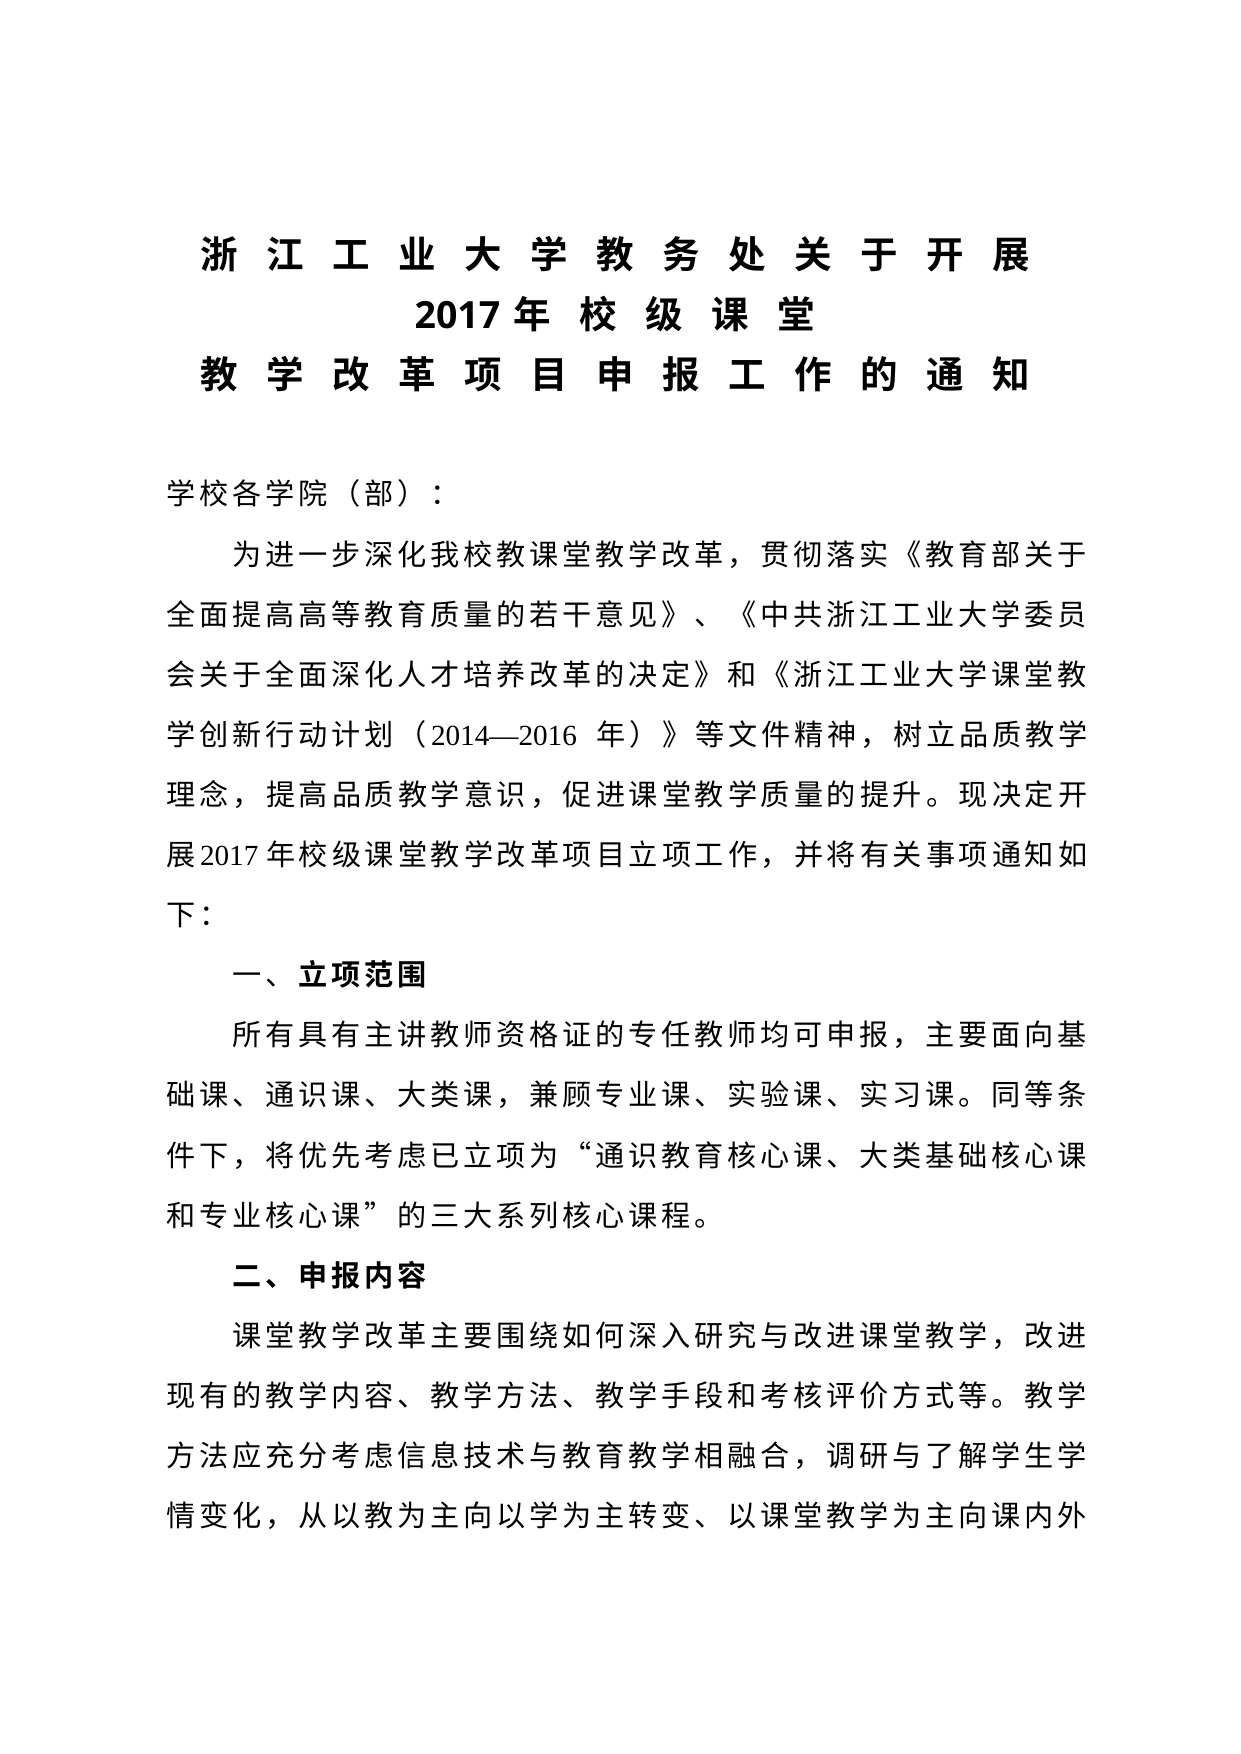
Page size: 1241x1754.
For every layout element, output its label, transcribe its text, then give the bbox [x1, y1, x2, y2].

text 学校各学院（部）： [167, 462, 1091, 522]
text 所有具有主讲教师资格证的专任教师均可申报，主要面向基础课、通识课、大类课，兼顾专业课、实验课、实习课。同等条件下，将优先考虑已立项为“通识教育核心课、大类基础核心课和专业核心课”的三大系列核心课程。 [167, 1003, 1091, 1243]
text 教学改革项目申报工作的通知 [167, 342, 1091, 402]
text 浙江工业大学教务处关于开展2017年校级课堂 [167, 222, 1091, 342]
text 二、申报内容 [167, 1243, 1091, 1303]
text 为进一步深化我校教课堂教学改革，贯彻落实《教育部关于全面提高高等教育质量的若干意见》、《中共浙江工业大学委员会关于全面深化人才培养改革的决定》和《浙江工业大学课堂教学创新行动计划（2014—2016年）》等文件精神，树立品质教学理念，提高品质教学意识，促进课堂教学质量的提升。现决定开展2017年校级课堂教学改革项目立项工作，并将有关事项通知如下： [167, 522, 1091, 943]
text 一、立项范围 [167, 943, 1091, 1003]
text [167, 1303, 1091, 1544]
